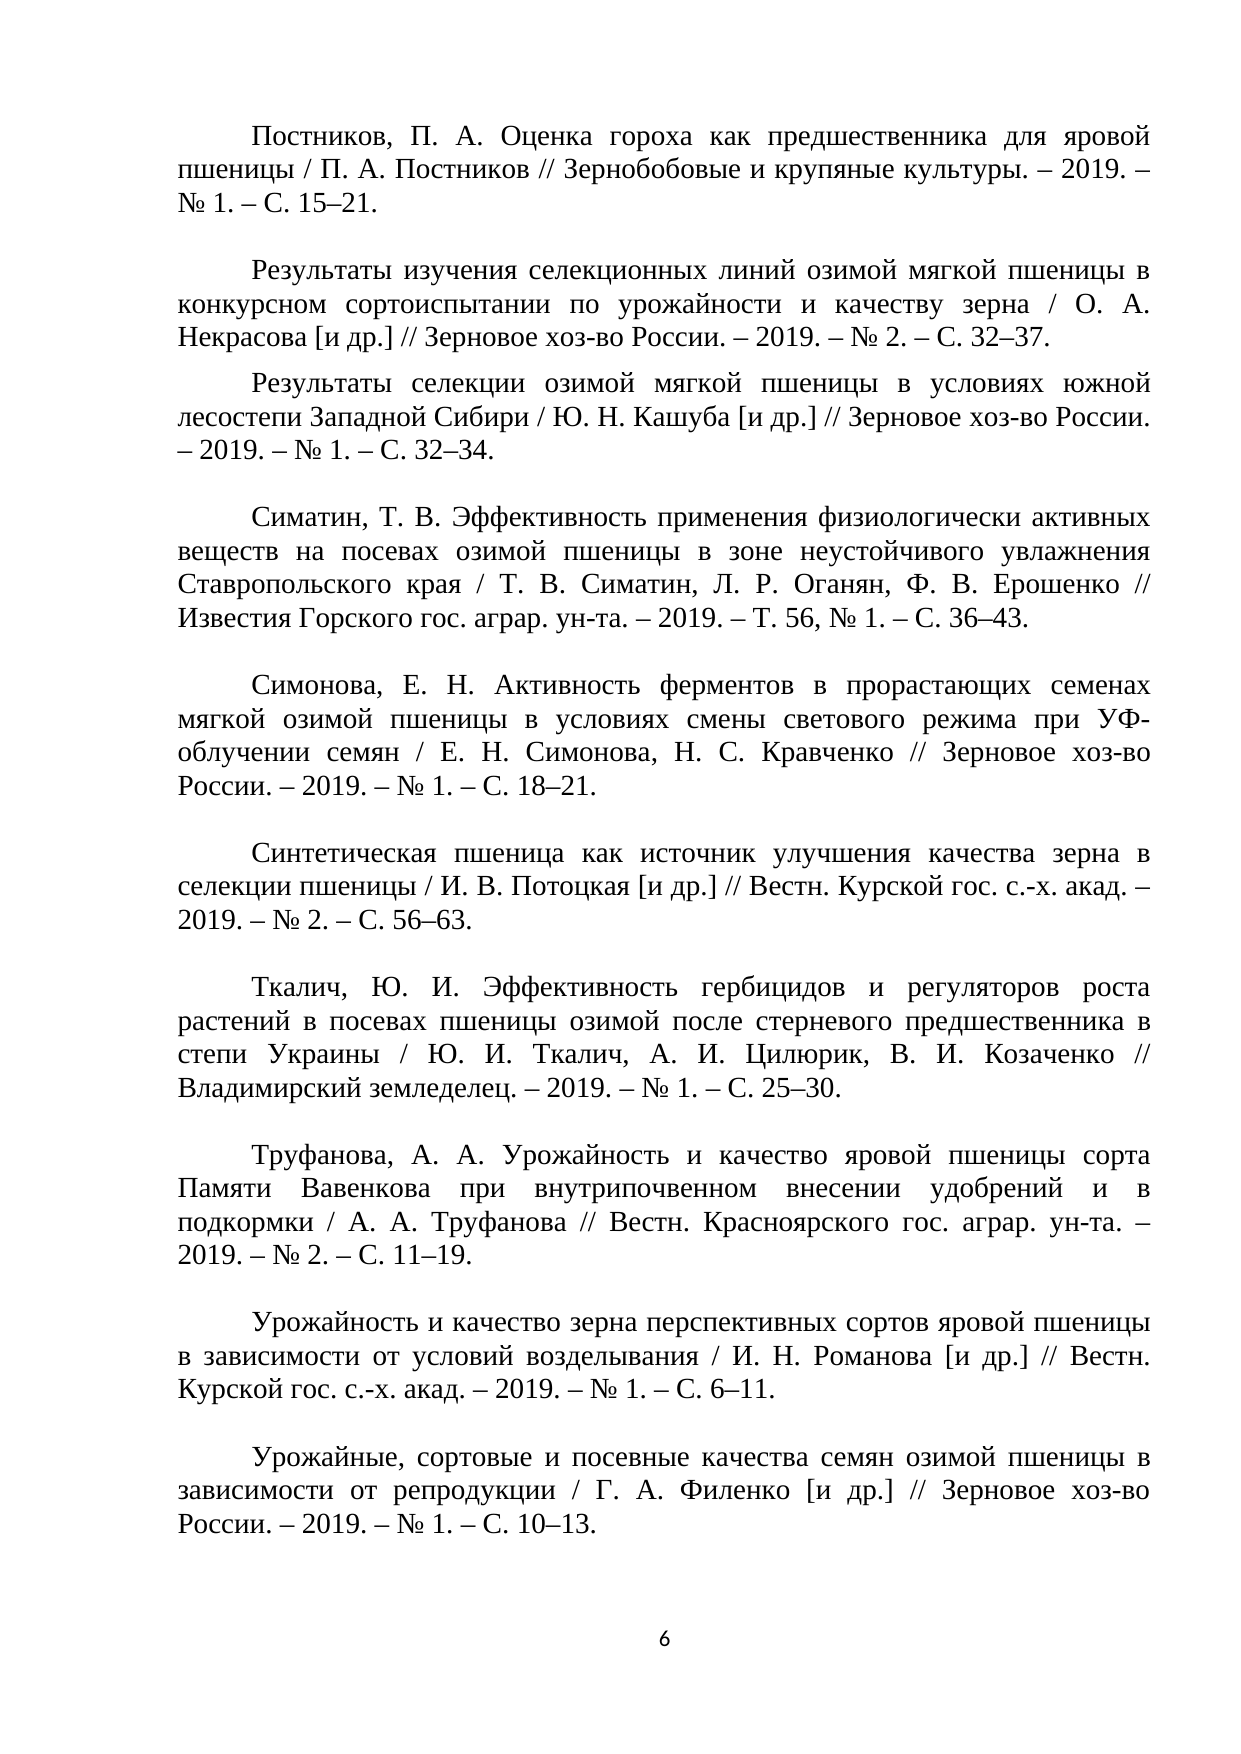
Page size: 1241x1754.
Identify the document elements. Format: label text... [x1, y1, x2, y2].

text Симонова, Е. Н. Активность ферментов в прорастающих семенах мягкой озимой пшеницы в условиях смены светового режима при УФ-облучении семян / Е. Н. Симонова, Н. С. Кравченко // Зерновое хоз-во России. – 2019. – № 1. – С. 18–21. [177, 667, 1152, 801]
text Результаты селекции озимой мягкой пшеницы в условиях южной лесостепи Западной Сибири / Ю. Н. Кашуба [и др.] // Зерновое хоз-во России. – 2019. – № 1. – С. 32–34. [177, 365, 1152, 466]
text Ткалич, Ю. И. Эффективность гербицидов и регуляторов роста растений в посевах пшеницы озимой после стерневого предшественника в степи Украины / Ю. И. Ткалич, А. И. Цилюрик, В. И. Козаченко // Владимирский земледелец. – 2019. – № 1. – С. 25–30. [177, 969, 1152, 1103]
text Урожайные, сортовые и посевные качества семян озимой пшеницы в зависимости от репродукции / Г. А. Филенко [и др.] // Зерновое хоз-во России. – 2019. – № 1. – С. 10–13. [177, 1439, 1152, 1539]
text Урожайность и качество зерна перспективных сортов яровой пшеницы в зависимости от условий возделывания / И. Н. Романова [и др.] // Вестн. Курской гос. с.-х. акад. – 2019. – № 1. – С. 6–11. [177, 1304, 1152, 1405]
text Труфанова, А. А. Урожайность и качество яровой пшеницы сорта Памяти Вавенкова при внутрипочвенном внесении удобрений и в подкормки / А. А. Труфанова // Вестн. Красноярского гос. аграр. ун-та. – 2019. – № 2. – С. 11–19. [177, 1137, 1152, 1271]
text Симатин, Т. В. Эффективность применения физиологически активных веществ на посевах озимой пшеницы в зоне неустойчивого увлажнения Ставропольского края / Т. В. Симатин, Л. Р. Оганян, Ф. В. Ерошенко // Известия Горского гос. аграр. ун-та. – 2019. – Т. 56, № 1. – С. 36–43. [177, 499, 1152, 634]
text Результаты изучения селекционных линий озимой мягкой пшеницы в конкурсном сортоиспытании по урожайности и качеству зерна / О. А. Некрасова [и др.] // Зерновое хоз-во России. – 2019. – № 2. – С. 32–37. [177, 252, 1152, 353]
text Постников, П. А. Оценка гороха как предшественника для яровой пшеницы / П. А. Постников // Зернобобовые и крупяные культуры. – 2019. – № 1. – С. 15–21. [177, 118, 1152, 219]
text Синтетическая пшеница как источник улучшения качества зерна в селекции пшеницы / И. В. Потоцкая [и др.] // Вестн. Курской гос. с.-х. акад. – 2019. – № 2. – С. 56–63. [177, 835, 1152, 936]
